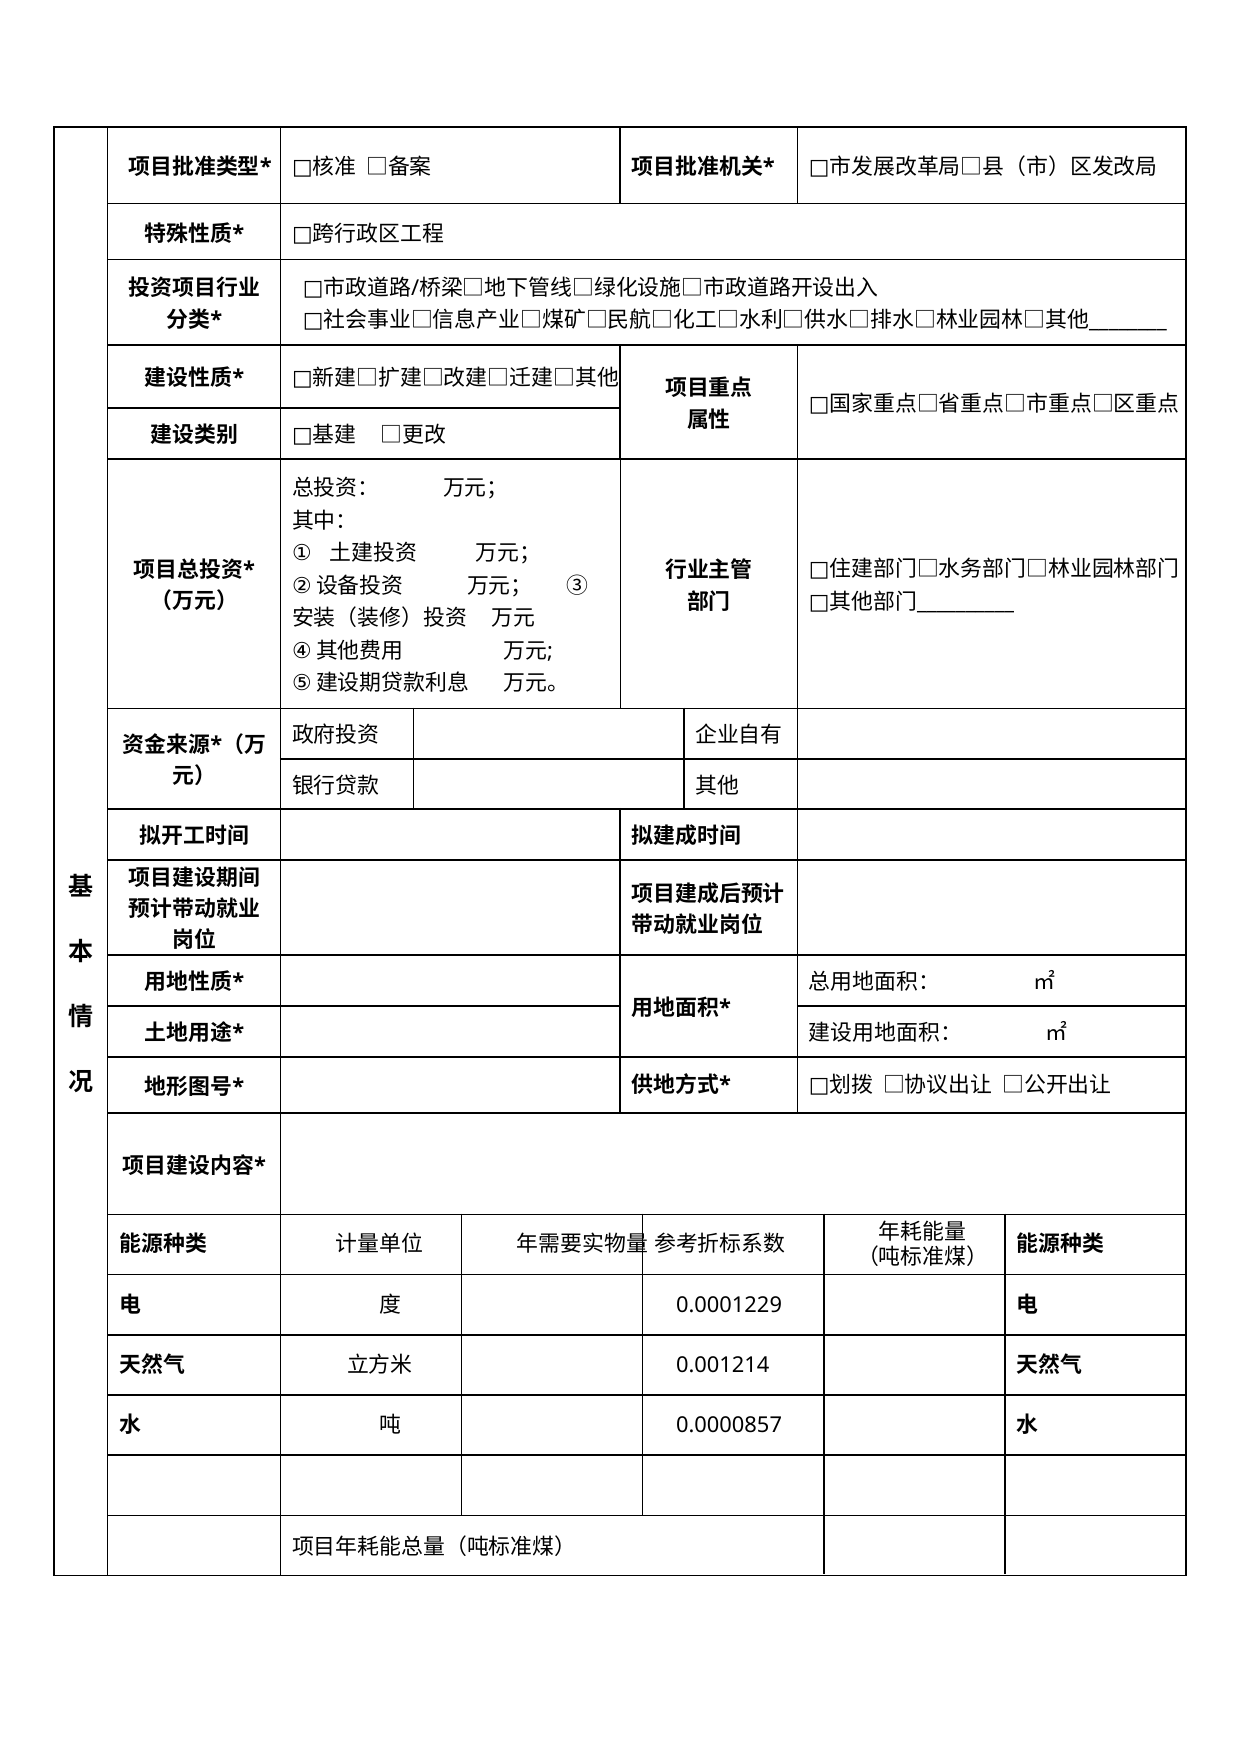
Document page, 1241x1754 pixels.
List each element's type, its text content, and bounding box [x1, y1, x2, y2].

table_cell [824, 1516, 1005, 1575]
table_cell 0.0001229 [643, 1275, 823, 1334]
table_cell [281, 1456, 461, 1514]
table_cell 拟开工时间 [108, 810, 280, 859]
table_cell 电 [1006, 1275, 1185, 1334]
table_cell 银行贷款 [281, 760, 413, 808]
table_cell [281, 956, 619, 1005]
table_cell □划拨 □协议出让 □公开出让 [798, 1058, 1185, 1112]
table_cell 特殊性质* [108, 204, 280, 259]
table_cell □市政道路/桥梁□地下管线□绿化设施□市政道路开设出入 □社会事业□信息产业□煤矿□民航□化工□水利□供水□排水□林业园林□其他________ [281, 260, 1185, 344]
table_cell [798, 760, 1185, 808]
table_cell 立方米 [281, 1336, 461, 1394]
table_cell 项目年耗能总量（吨标准煤） [281, 1516, 824, 1575]
table_cell 能源种类 [108, 1215, 280, 1274]
table_cell 其他 [685, 760, 797, 808]
table_cell [108, 1516, 280, 1575]
table_cell 0.001214 [643, 1336, 823, 1394]
table_cell 度 [281, 1275, 461, 1334]
table_cell [825, 1336, 1004, 1394]
table_cell 行业主管 部门 [621, 460, 797, 708]
table_cell [281, 1058, 619, 1112]
table_cell [1006, 1456, 1185, 1514]
table_cell 电 [108, 1275, 280, 1334]
table_cell [825, 1396, 1004, 1454]
table_cell □住建部门□水务部门□林业园林部门 □其他部门__________ [798, 460, 1185, 708]
table_cell 年需要实物量 [462, 1215, 642, 1274]
table_cell 天然气 [108, 1336, 280, 1394]
table_cell 投资项目行业分类* [108, 260, 280, 344]
table_cell 总用地面积： ㎡ [798, 956, 1185, 1005]
table_cell 水 [108, 1396, 280, 1454]
table_cell 水 [1006, 1396, 1185, 1454]
table_cell 吨 [281, 1396, 461, 1454]
table_cell [462, 1336, 642, 1394]
table_cell 政府投资 [281, 709, 413, 758]
table_cell 资金来源*（万元） [108, 709, 280, 808]
table_cell [462, 1275, 642, 1334]
table_cell [281, 861, 619, 954]
table_cell [414, 709, 683, 758]
table_cell 项目重点 属性 [621, 346, 797, 458]
table_cell □新建□扩建□改建□迁建□其他 [281, 346, 619, 407]
table_cell [798, 861, 1185, 954]
table_cell □市发展改革局□县（市）区发改局 [798, 128, 1185, 203]
table_cell 用地性质* [108, 956, 280, 1005]
table_cell 土地用途* [108, 1007, 280, 1056]
table_cell 用地面积* [621, 956, 797, 1056]
table_cell [281, 1007, 619, 1056]
table_cell 计量单位 [281, 1215, 461, 1274]
table_cell [462, 1396, 642, 1454]
table_cell □国家重点□省重点□市重点□区重点 [798, 346, 1185, 458]
table_cell [825, 1275, 1004, 1334]
table_cell [414, 760, 683, 808]
table_cell □核准 □备案 [281, 128, 619, 203]
table_cell [281, 810, 619, 859]
table_cell [825, 1456, 1004, 1514]
table_cell 项目建设期间预计带动就业岗位 [108, 861, 280, 954]
table_cell 项目建设内容* [108, 1114, 280, 1213]
table_cell 参考折标系数 [643, 1215, 823, 1274]
table_cell 0.0000857 [643, 1396, 823, 1454]
table_cell 年耗能量 （吨标准煤） [825, 1215, 1004, 1274]
table_cell 项目批准类型* [108, 128, 280, 203]
table_cell 建设类别 [108, 409, 280, 458]
table_cell [1005, 1516, 1185, 1575]
table_cell 建设性质* [108, 346, 280, 407]
table_cell [281, 1114, 1185, 1213]
table_cell □跨行政区工程 [281, 204, 1185, 259]
table_cell 地形图号* [108, 1058, 280, 1112]
table_cell 项目总投资*（万元） [108, 460, 280, 708]
table_cell □基建 □更改 [281, 409, 619, 458]
table_cell 能源种类 [1006, 1215, 1185, 1274]
table_cell 供地方式* [621, 1058, 797, 1112]
table_cell 总投资： 万元； 其中： 土建投资 万元； ②设备投资 万元； ③安装（装修）投资 万元 ④其他费用 万元; ⑤建设期贷款利息 万元。 [281, 460, 620, 708]
table_cell [108, 1456, 280, 1514]
table_cell [798, 709, 1185, 758]
table_cell 项目批准机关* [621, 128, 797, 203]
table_cell 天然气 [1006, 1336, 1185, 1394]
table_cell [643, 1456, 823, 1514]
table_cell 企业自有 [685, 709, 797, 758]
table_cell 建设用地面积： ㎡ [798, 1007, 1185, 1056]
table_cell 拟建成时间 [621, 810, 797, 859]
table_cell 项目建成后预计带动就业岗位 [621, 861, 797, 954]
table_cell [798, 810, 1185, 859]
table_cell [462, 1456, 642, 1514]
